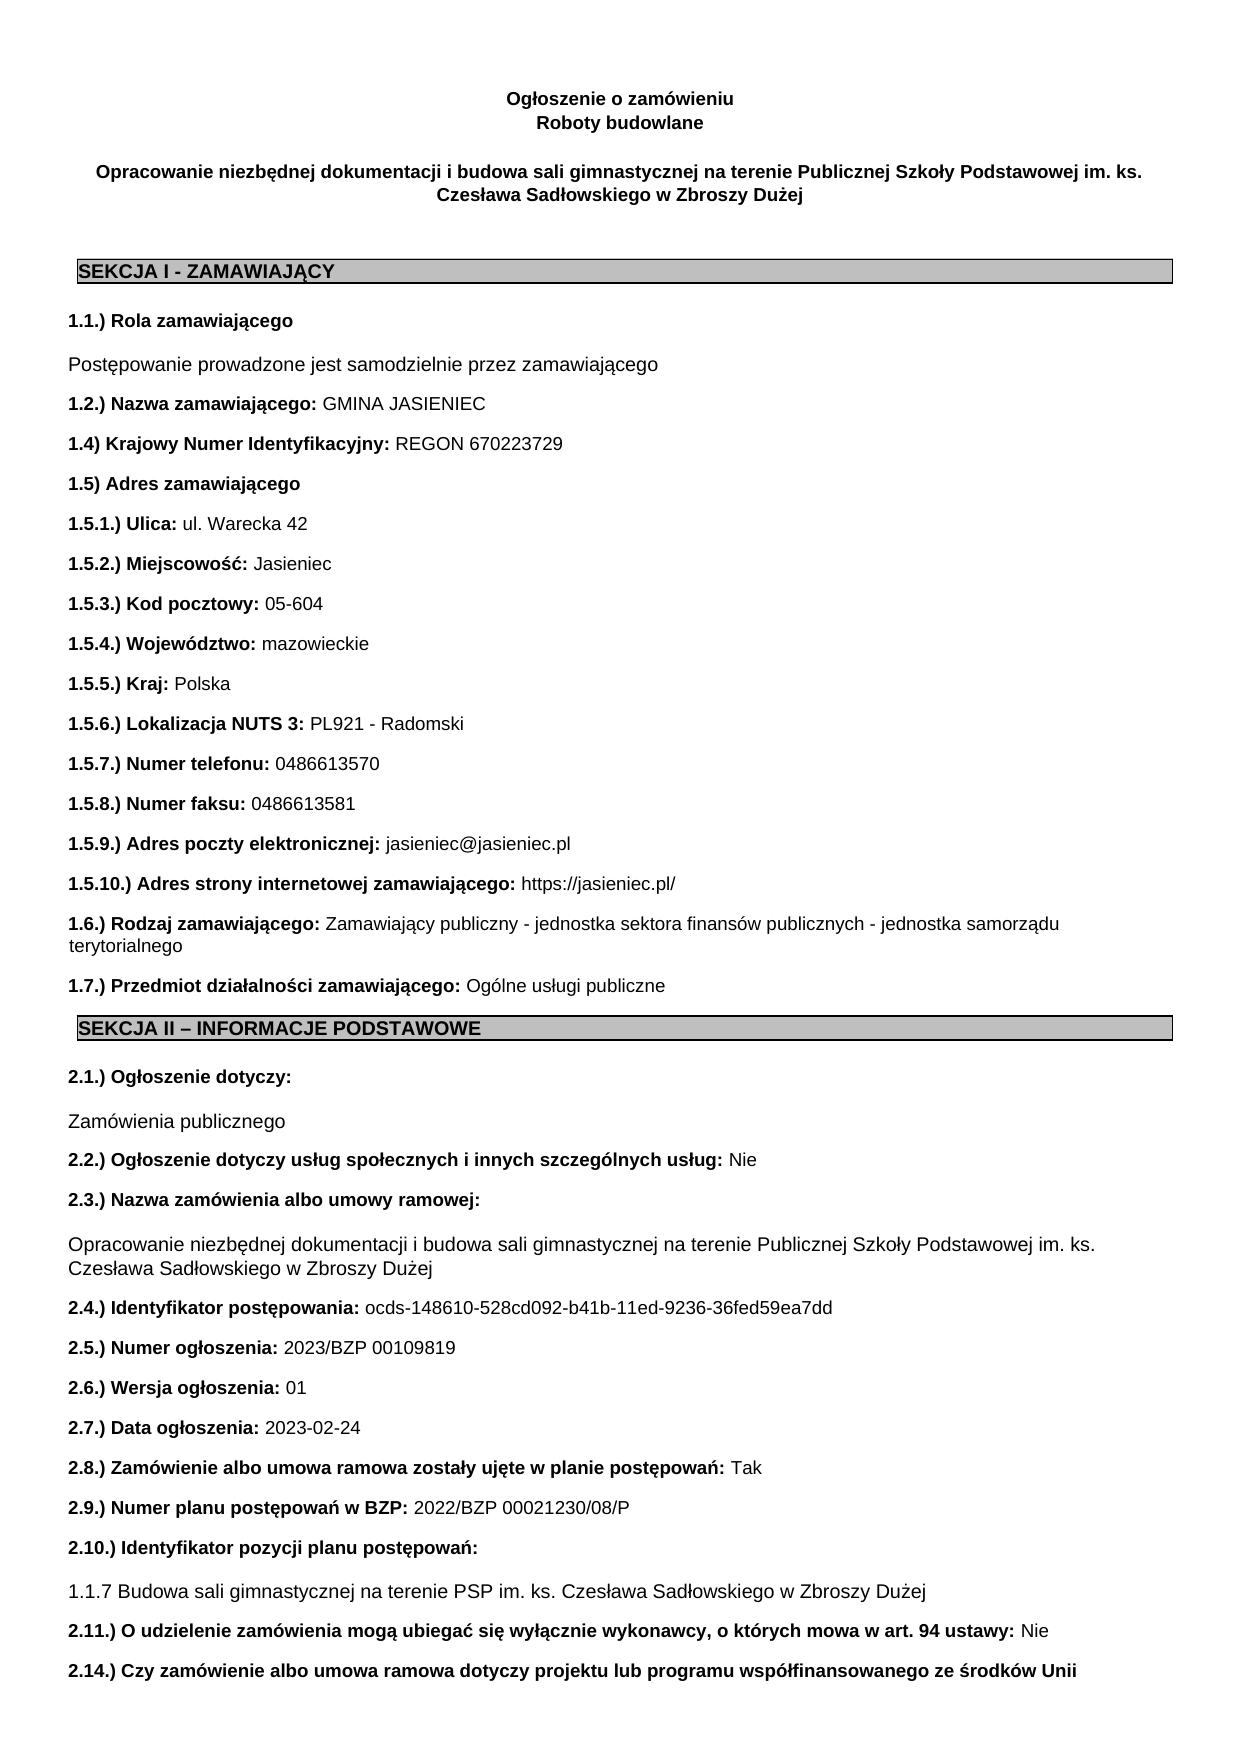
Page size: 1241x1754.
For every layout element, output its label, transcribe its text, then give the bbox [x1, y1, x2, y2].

text 1.5.1.) Ulica: ul. Warecka 42 [68, 512, 1169, 534]
text Ogłoszenie o zamówieniu [69, 88, 1171, 110]
text 2.11.) O udzielenie zamówienia mogą ubiegać się wyłącznie wykonawcy, o których mowa w art. 94 ustawy: Nie [68, 1619, 1169, 1641]
text 1.5) Adres zamawiającego [68, 472, 1169, 494]
text 2.9.) Numer planu postępowań w BZP: 2022/BZP 00021230/08/P [68, 1496, 1169, 1518]
text 1.5.3.) Kod pocztowy: 05-604 [68, 592, 1169, 614]
text Opracowanie niezbędnej dokumentacji i budowa sali gimnastycznej na terenie Publicznej Szkoły Podstawowej im. ks. [68, 1233, 1171, 1256]
text 1.5.10.) Adres strony internetowej zamawiającego: https://jasieniec.pl/ [68, 872, 1169, 894]
text 1.5.6.) Lokalizacja NUTS 3: PL921 - Radomski [68, 712, 1169, 734]
text Czesława Sadłowskiego w Zbroszy Dużej [68, 1257, 1171, 1280]
text 1.5.7.) Numer telefonu: 0486613570 [68, 752, 1169, 774]
text 1.5.8.) Numer faksu: 0486613581 [68, 792, 1169, 814]
text 2.14.) Czy zamówienie albo umowa ramowa dotyczy projektu lub programu współfinansowanego ze środków Unii [68, 1659, 1169, 1681]
text 2.7.) Data ogłoszenia: 2023-02-24 [68, 1416, 1169, 1438]
text 2.1.) Ogłoszenie dotyczy: [68, 1066, 1169, 1088]
text 1.1.7 Budowa sali gimnastycznej na terenie PSP im. ks. Czesława Sadłowskiego w Zbroszy Dużej [68, 1580, 1171, 1603]
subtitle SEKCJA II – INFORMACJE PODSTAWOWE [78, 1017, 1172, 1039]
text 1.6.) Rodzaj zamawiającego: Zamawiający publiczny - jednostka sektora finansów publicznych - jednostka samorządu terytorialnego [68, 912, 1169, 957]
text 1.5.4.) Województwo: mazowieckie [68, 632, 1169, 654]
text 1.5.2.) Miejscowość: Jasieniec [68, 552, 1169, 574]
text 1.4) Krajowy Numer Identyfikacyjny: REGON 670223729 [68, 432, 1169, 454]
subtitle SEKCJA I - ZAMAWIAJĄCY [78, 260, 1172, 282]
text 2.10.) Identyfikator pozycji planu postępowań: [68, 1536, 1169, 1558]
text 2.3.) Nazwa zamówienia albo umowy ramowej: [68, 1189, 1169, 1211]
text Zamówienia publicznego [68, 1110, 1171, 1133]
text 2.2.) Ogłoszenie dotyczy usług społecznych i innych szczególnych usług: Nie [68, 1149, 1169, 1171]
text 2.5.) Numer ogłoszenia: 2023/BZP 00109819 [68, 1336, 1169, 1358]
text Opracowanie niezbędnej dokumentacji i budowa sali gimnastycznej na terenie Publicznej Szkoły Podstawowej im. ks. [69, 160, 1143, 182]
text 1.1.) Rola zamawiającego [68, 309, 1169, 331]
text 1.7.) Przedmiot działalności zamawiającego: Ogólne usługi publiczne [68, 975, 1169, 997]
text 1.5.5.) Kraj: Polska [68, 672, 1169, 694]
text 2.4.) Identyfikator postępowania: ocds-148610-528cd092-b41b-11ed-9236-36fed59ea7dd [68, 1297, 1169, 1318]
text 2.8.) Zamówienie albo umowa ramowa zostały ujęte w planie postępowań: Tak [68, 1456, 1169, 1478]
text 1.2.) Nazwa zamawiającego: GMINA JASIENIEC [68, 392, 1169, 414]
text Roboty budowlane [69, 112, 1170, 133]
text Czesława Sadłowskiego w Zbroszy Dużej [69, 184, 1170, 205]
text 2.6.) Wersja ogłoszenia: 01 [68, 1376, 1169, 1398]
text Postępowanie prowadzone jest samodzielnie przez zamawiającego [68, 353, 1171, 376]
text 1.5.9.) Adres poczty elektronicznej: jasieniec@jasieniec.pl [68, 832, 1169, 854]
